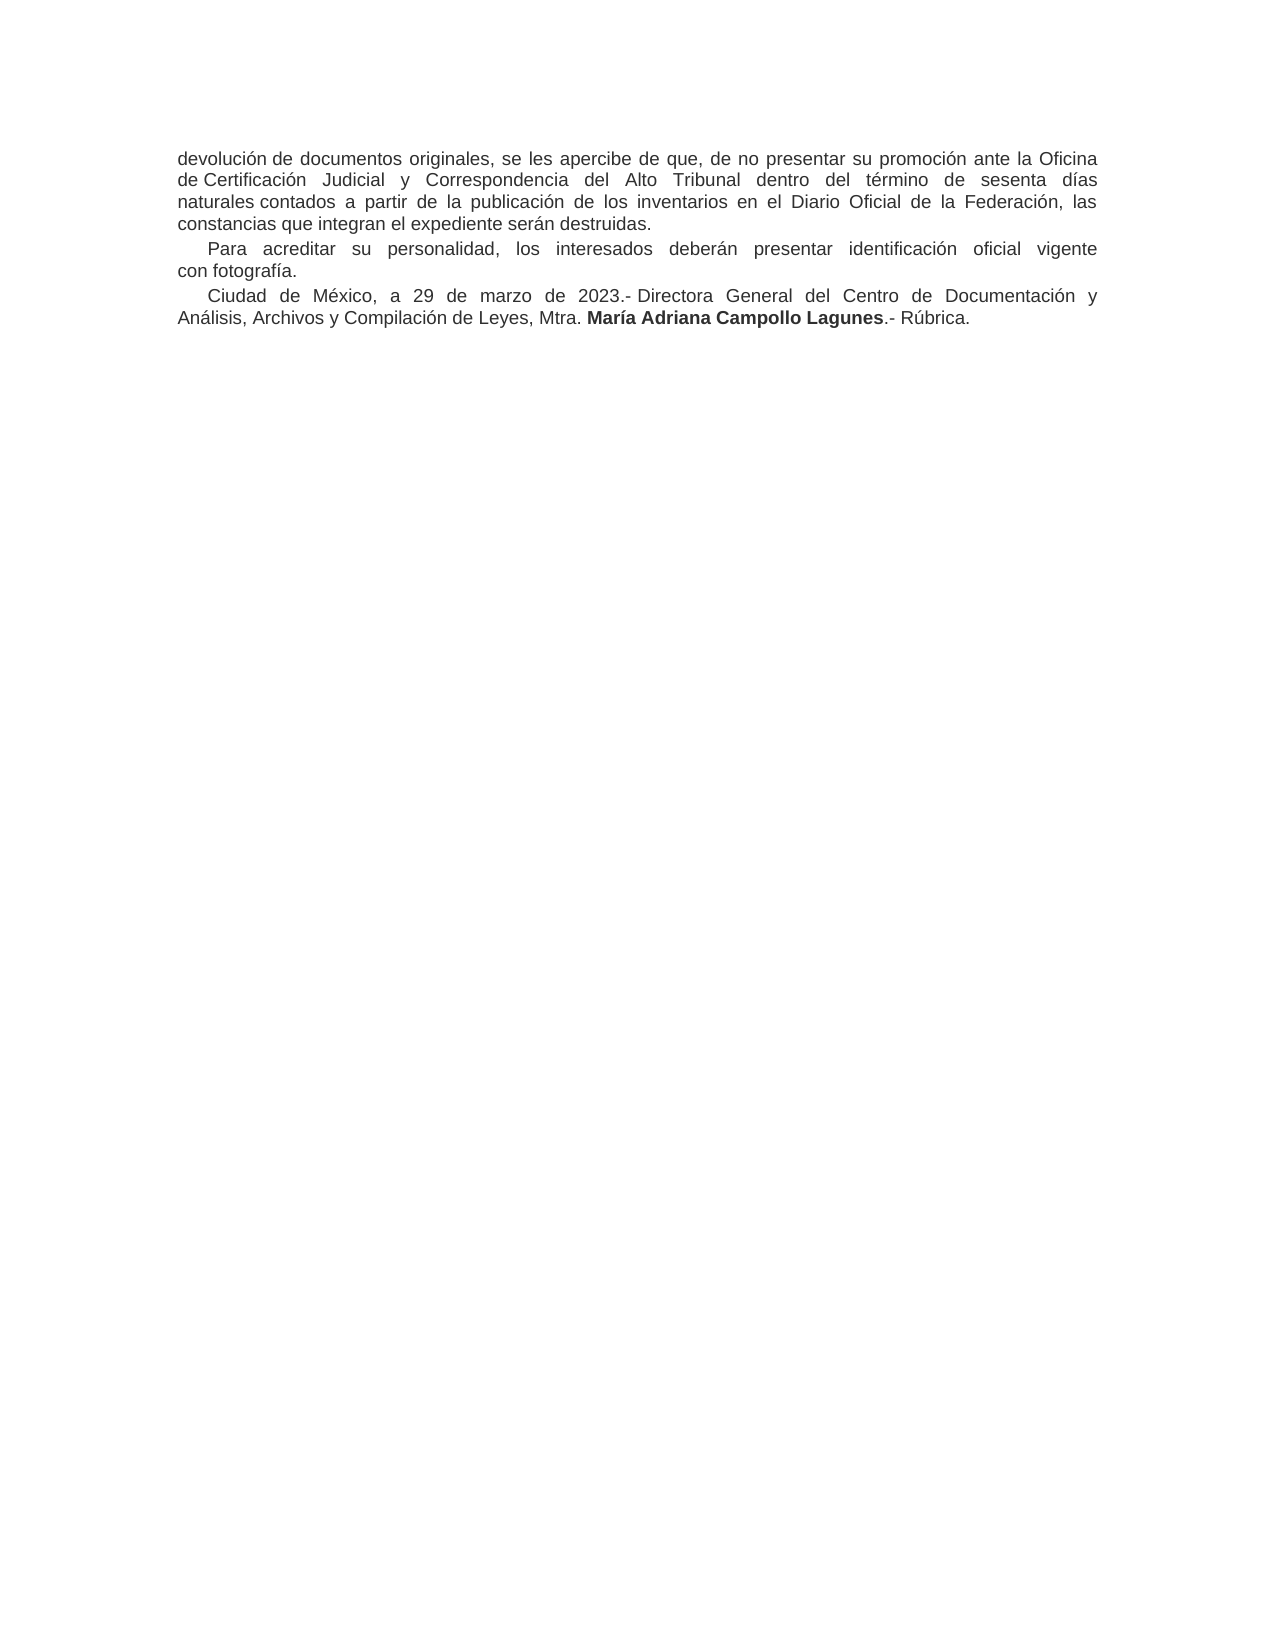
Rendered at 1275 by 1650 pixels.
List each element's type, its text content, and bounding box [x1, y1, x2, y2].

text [177, 148, 1098, 234]
text Para acreditar su personalidad, los interesados deberán presentar identificación oficial vigente con fotografía. [177, 238, 1098, 281]
text Ciudad de México, a 29 de marzo de 2023.- Directora General del Centro de Documentación y Análisis, Archivos y Compilación de Leyes, Mtra. María Adriana Campollo Lagunes.- Rúbrica. [177, 285, 1098, 328]
